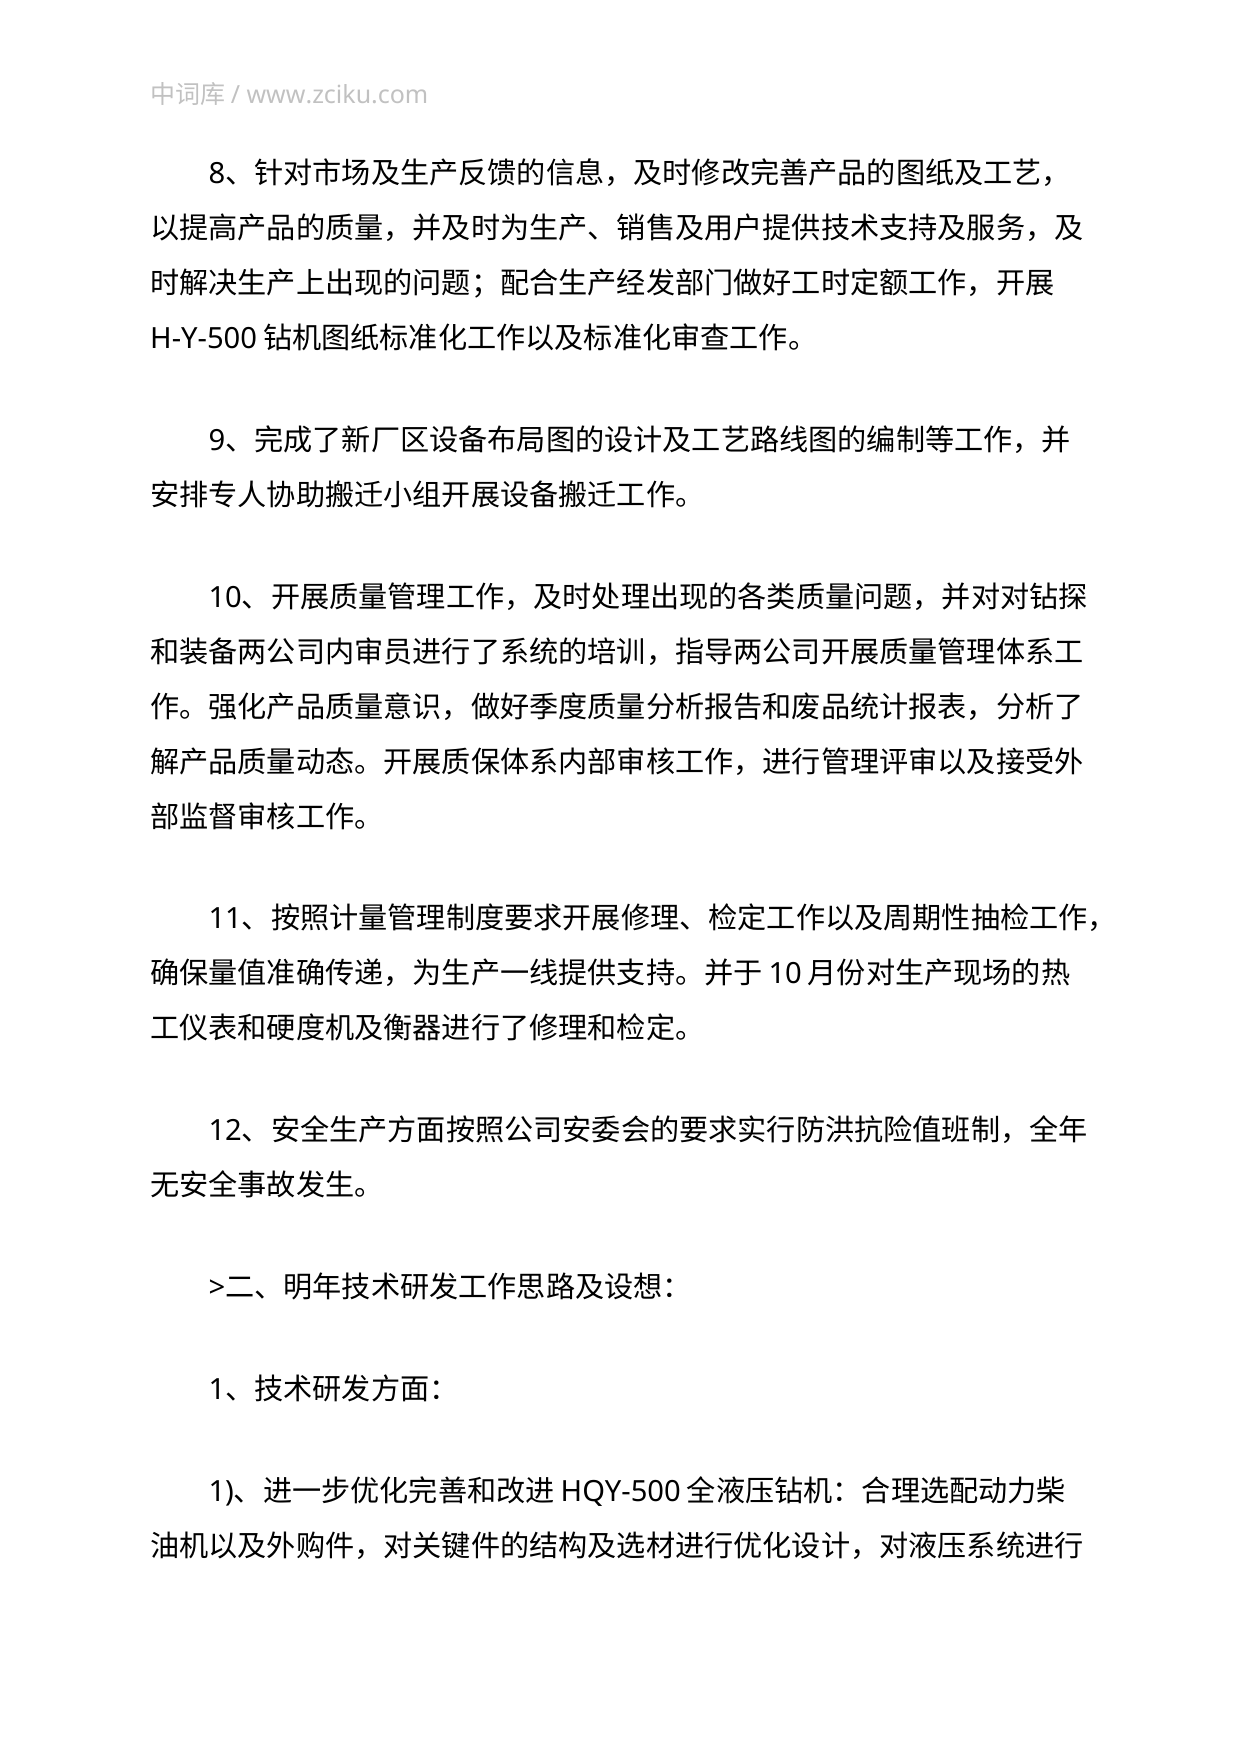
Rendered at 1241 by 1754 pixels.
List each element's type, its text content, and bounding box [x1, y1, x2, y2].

text 1、技术研发方面： [150, 1366, 1090, 1408]
text 12、安全生产方面按照公司安委会的要求实行防洪抗险值班制，全年无安全事故发生。 [150, 1107, 1090, 1204]
text >二、明年技术研发工作思路及设想： [150, 1263, 1090, 1306]
text 8、针对市场及生产反馈的信息，及时修改完善产品的图纸及工艺，以提高产品的质量，并及时为生产、销售及用户提供技术支持及服务，及时解决生产上出现的问题；配合生产经发部门做好工时定额工作，开展H-Y-500钻机图纸标准化工作以及标准化审查工作。 [150, 150, 1090, 357]
text 9、完成了新厂区设备布局图的设计及工艺路线图的编制等工作，并安排专人协助搬迁小组开展设备搬迁工作。 [150, 417, 1090, 514]
text 11、按照计量管理制度要求开展修理、检定工作以及周期性抽检工作，确保量值准确传递，为生产一线提供支持。并于10月份对生产现场的热工仪表和硬度机及衡器进行了修理和检定。 [150, 895, 1090, 1047]
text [150, 1467, 1090, 1565]
text 10、开展质量管理工作，及时处理出现的各类质量问题，并对对钻探和装备两公司内审员进行了系统的培训，指导两公司开展质量管理体系工作。强化产品质量意识，做好季度质量分析报告和废品统计报表，分析了解产品质量动态。开展质保体系内部审核工作，进行管理评审以及接受外部监督审核工作。 [150, 573, 1090, 836]
